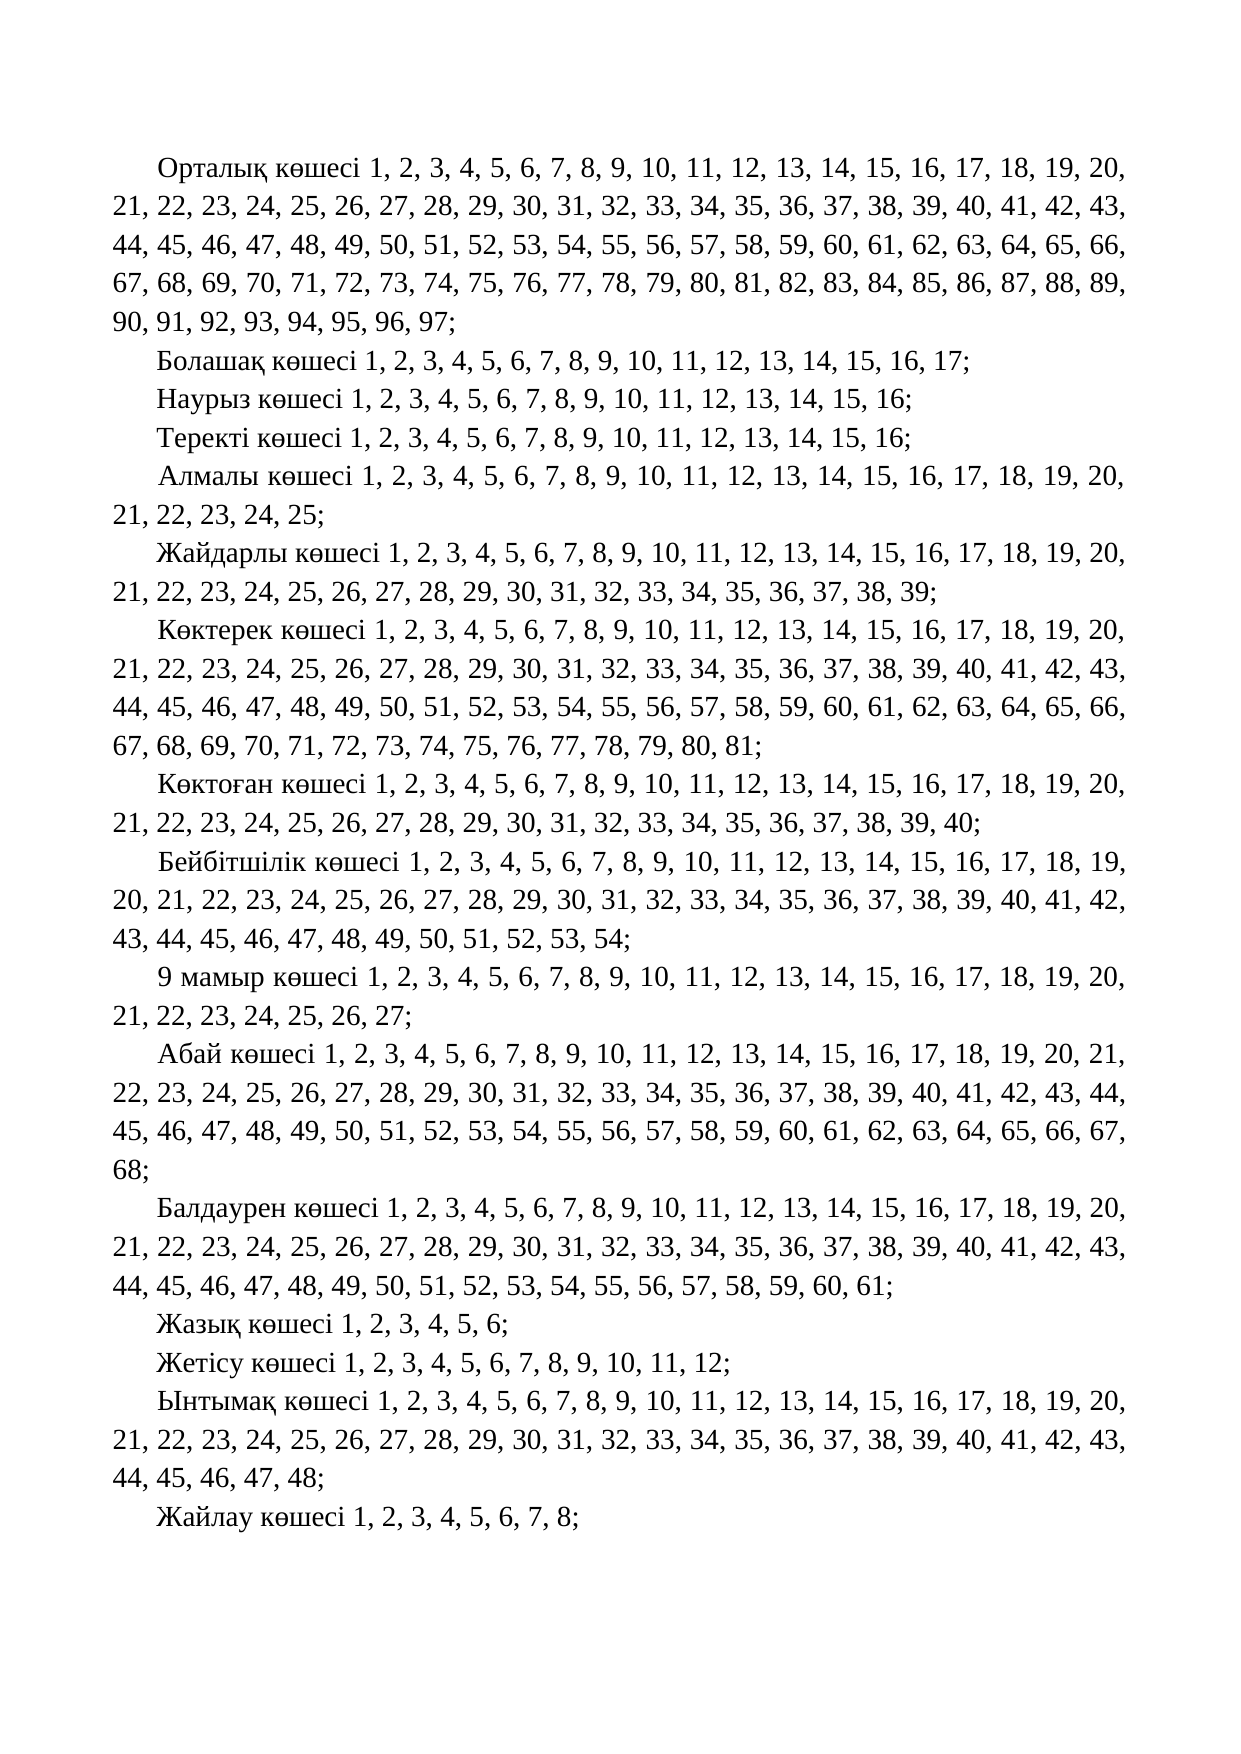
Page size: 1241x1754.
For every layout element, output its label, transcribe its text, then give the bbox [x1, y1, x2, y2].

text 9 мамыр көшесі 1, 2, 3, 4, 5, 6, 7, 8, 9, 10, 11, 12, 13, 14, 15, 16, 17, 18, 19, 20, 21, 22, 23, 24, 25, 26, 27; [112, 959, 1128, 1031]
text Бейбітшілік көшесі 1, 2, 3, 4, 5, 6, 7, 8, 9, 10, 11, 12, 13, 14, 15, 16, 17, 18, 19, 20, 21, 22, 23, 24, 25, 26, 27, 28, 29, 30, 31, 32, 33, 34, 35, 36, 37, 38, 39, 40, 41, 42, 43, 44, 45, 46, 47, 48, 49, 50, 51, 52, 53, 54; [112, 844, 1128, 954]
text Балдаурен көшесі 1, 2, 3, 4, 5, 6, 7, 8, 9, 10, 11, 12, 13, 14, 15, 16, 17, 18, 19, 20, 21, 22, 23, 24, 25, 26, 27, 28, 29, 30, 31, 32, 33, 34, 35, 36, 37, 38, 39, 40, 41, 42, 43, 44, 45, 46, 47, 48, 49, 50, 51, 52, 53, 54, 55, 56, 57, 58, 59, 60, 61; [112, 1191, 1128, 1301]
text Алмалы көшесі 1, 2, 3, 4, 5, 6, 7, 8, 9, 10, 11, 12, 13, 14, 15, 16, 17, 18, 19, 20, 21, 22, 23, 24, 25; [112, 458, 1128, 530]
text Жетісу көшесі 1, 2, 3, 4, 5, 6, 7, 8, 9, 10, 11, 12; [112, 1345, 1128, 1378]
text Орталық көшесі 1, 2, 3, 4, 5, 6, 7, 8, 9, 10, 11, 12, 13, 14, 15, 16, 17, 18, 19, 20, 21, 22, 23, 24, 25, 26, 27, 28, 29, 30, 31, 32, 33, 34, 35, 36, 37, 38, 39, 40, 41, 42, 43, 44, 45, 46, 47, 48, 49, 50, 51, 52, 53, 54, 55, 56, 57, 58, 59, 60, 61, 62, 63, 64, 65, 66, 67, 68, 69, 70, 71, 72, 73, 74, 75, 76, 77, 78, 79, 80, 81, 82, 83, 84, 85, 86, 87, 88, 89, 90, 91, 92, 93, 94, 95, 96, 97; [112, 150, 1128, 338]
text Наурыз көшесі 1, 2, 3, 4, 5, 6, 7, 8, 9, 10, 11, 12, 13, 14, 15, 16; [112, 381, 1128, 415]
text Жайлау көшесі 1, 2, 3, 4, 5, 6, 7, 8; [112, 1499, 1128, 1532]
text Ынтымақ көшесі 1, 2, 3, 4, 5, 6, 7, 8, 9, 10, 11, 12, 13, 14, 15, 16, 17, 18, 19, 20, 21, 22, 23, 24, 25, 26, 27, 28, 29, 30, 31, 32, 33, 34, 35, 36, 37, 38, 39, 40, 41, 42, 43, 44, 45, 46, 47, 48; [112, 1383, 1128, 1494]
text Абай көшесі 1, 2, 3, 4, 5, 6, 7, 8, 9, 10, 11, 12, 13, 14, 15, 16, 17, 18, 19, 20, 21, 22, 23, 24, 25, 26, 27, 28, 29, 30, 31, 32, 33, 34, 35, 36, 37, 38, 39, 40, 41, 42, 43, 44, 45, 46, 47, 48, 49, 50, 51, 52, 53, 54, 55, 56, 57, 58, 59, 60, 61, 62, 63, 64, 65, 66, 67, 68; [112, 1036, 1128, 1186]
text Теректі көшесі 1, 2, 3, 4, 5, 6, 7, 8, 9, 10, 11, 12, 13, 14, 15, 16; [112, 420, 1128, 453]
text Жазық көшесі 1, 2, 3, 4, 5, 6; [112, 1306, 1128, 1340]
text Жайдарлы көшесі 1, 2, 3, 4, 5, 6, 7, 8, 9, 10, 11, 12, 13, 14, 15, 16, 17, 18, 19, 20, 21, 22, 23, 24, 25, 26, 27, 28, 29, 30, 31, 32, 33, 34, 35, 36, 37, 38, 39; [112, 535, 1128, 607]
text Көктерек көшесі 1, 2, 3, 4, 5, 6, 7, 8, 9, 10, 11, 12, 13, 14, 15, 16, 17, 18, 19, 20, 21, 22, 23, 24, 25, 26, 27, 28, 29, 30, 31, 32, 33, 34, 35, 36, 37, 38, 39, 40, 41, 42, 43, 44, 45, 46, 47, 48, 49, 50, 51, 52, 53, 54, 55, 56, 57, 58, 59, 60, 61, 62, 63, 64, 65, 66, 67, 68, 69, 70, 71, 72, 73, 74, 75, 76, 77, 78, 79, 80, 81; [112, 612, 1128, 762]
text Көктоған көшесі 1, 2, 3, 4, 5, 6, 7, 8, 9, 10, 11, 12, 13, 14, 15, 16, 17, 18, 19, 20, 21, 22, 23, 24, 25, 26, 27, 28, 29, 30, 31, 32, 33, 34, 35, 36, 37, 38, 39, 40; [112, 767, 1128, 839]
text Болашақ көшесі 1, 2, 3, 4, 5, 6, 7, 8, 9, 10, 11, 12, 13, 14, 15, 16, 17; [112, 343, 1128, 376]
